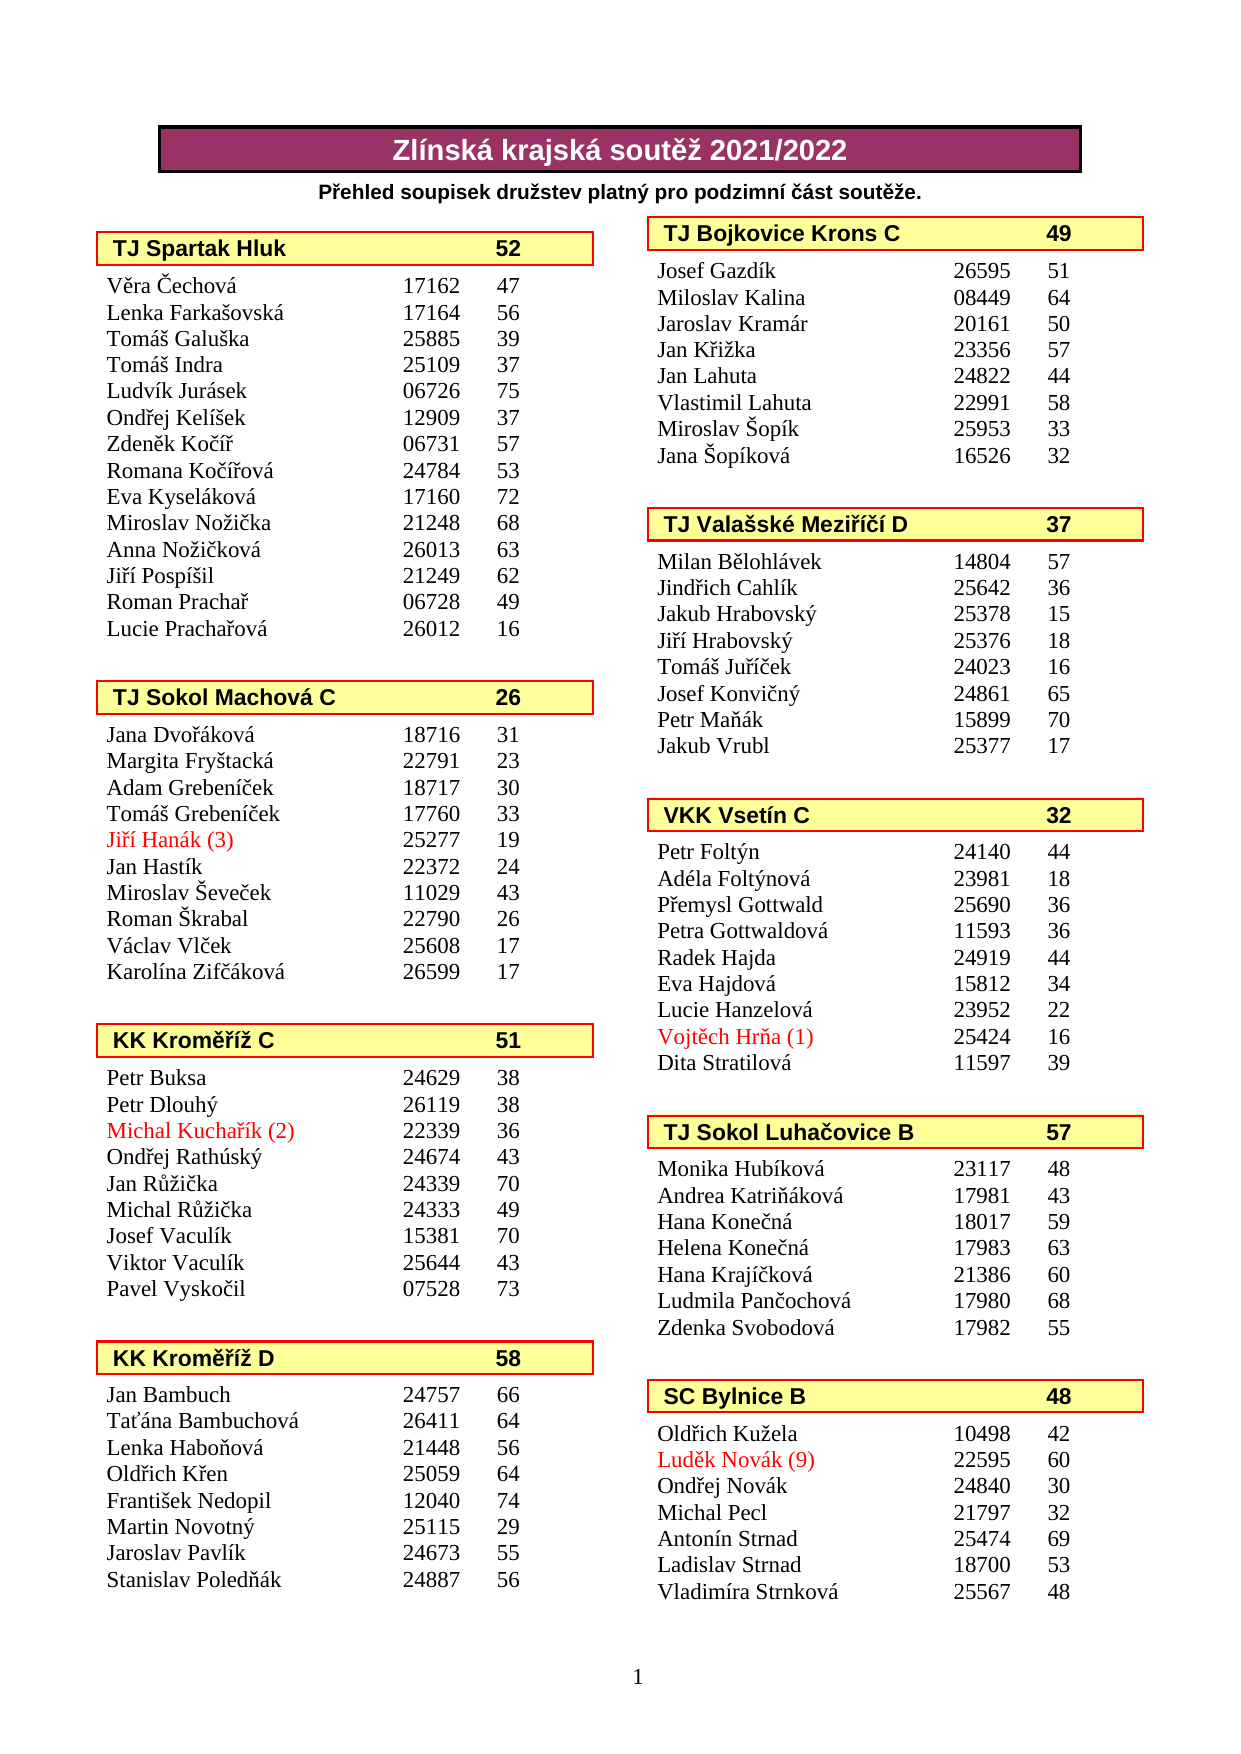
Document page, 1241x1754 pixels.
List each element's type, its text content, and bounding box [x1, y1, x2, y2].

text Petr Buksa 24629 38 [106, 1064, 583, 1091]
text Hana Konečná 18017 59 [657, 1208, 1134, 1234]
text Roman Prachař 06728 49 [106, 588, 583, 615]
text SC Bylnice B 48 [649, 1381, 1142, 1411]
text Josef Vaculík 15381 70 [106, 1222, 583, 1249]
text Michal Kuchařík (2) 22339 36 [106, 1117, 583, 1143]
text Karolína Zifčáková 26599 17 [106, 958, 583, 984]
text Jakub Hrabovský 25378 15 [657, 601, 1134, 627]
text Luděk Novák (9) 22595 60 [657, 1446, 1134, 1472]
text Andrea Katriňáková 17981 43 [657, 1182, 1134, 1208]
text Monika Hubíková 23117 48 [657, 1155, 1134, 1182]
text Martin Novotný 25115 29 [106, 1513, 583, 1539]
text Jaroslav Kramár 20161 50 [657, 310, 1134, 336]
text Věra Čechová 17162 47 [106, 272, 583, 298]
text Adéla Foltýnová 23981 18 [657, 865, 1134, 891]
text Petr Dlouhý 26119 38 [106, 1091, 583, 1117]
text Jaroslav Pavlík 24673 55 [106, 1539, 583, 1566]
text Přehled soupisek družstev platný pro podzimní část soutěže. [106, 180, 1134, 204]
text Antonín Strnad 25474 69 [657, 1525, 1134, 1551]
text Zdeněk Kočíř 06731 57 [106, 430, 583, 457]
text TJ Sokol Luhačovice B 57 [649, 1117, 1142, 1147]
text Jiří Hanák (3) 25277 19 [106, 826, 583, 853]
text Zdenka Svobodová 17982 55 [657, 1313, 1134, 1340]
text TJ Sokol Machová C 26 [98, 682, 592, 713]
text Milan Bělohlávek 14804 57 [657, 548, 1134, 574]
text TJ Spartak Hluk 52 [98, 233, 592, 264]
text Jiří Hrabovský 25376 18 [657, 627, 1134, 653]
text Jana Šopíková 16526 32 [657, 442, 1134, 468]
text Ludvík Jurásek 06726 75 [106, 378, 583, 404]
text Miroslav Nožička 21248 68 [106, 509, 583, 536]
text KK Kroměříž C 51 [98, 1025, 592, 1056]
text Dita Stratilová 11597 39 [657, 1049, 1134, 1076]
text Radek Hajda 24919 44 [657, 944, 1134, 970]
text Stanislav Poledňák 24887 56 [106, 1566, 583, 1592]
text Tomáš Galuška 25885 39 [106, 325, 583, 351]
text Jan Bambuch 24757 66 [106, 1381, 583, 1408]
text KK Kroměříž D 58 [98, 1343, 592, 1373]
subtitle Zlínská krajská soutěž 2021/2022 [161, 129, 1079, 170]
text Jana Dvořáková 18716 31 [106, 721, 583, 747]
text Jakub Vrubl 25377 17 [657, 732, 1134, 759]
text Tomáš Juříček 24023 16 [657, 653, 1134, 679]
text Jindřich Cahlík 25642 36 [657, 574, 1134, 601]
text Oldřich Křen 25059 64 [106, 1460, 583, 1487]
text Eva Kyseláková 17160 72 [106, 483, 583, 509]
text Josef Konvičný 24861 65 [657, 679, 1134, 706]
text Taťána Bambuchová 26411 64 [106, 1408, 583, 1434]
text Michal Pecl 21797 32 [657, 1499, 1134, 1525]
text TJ Valašské Meziříčí D 37 [649, 509, 1142, 539]
text Přemysl Gottwald 25690 36 [657, 891, 1134, 917]
text Petr Maňák 15899 70 [657, 706, 1134, 732]
text Michal Růžička 24333 49 [106, 1196, 583, 1222]
text Miroslav Šopík 25953 33 [657, 415, 1134, 442]
text Vojtěch Hrňa (1) 25424 16 [657, 1023, 1134, 1049]
text Oldřich Kužela 10498 42 [657, 1420, 1134, 1446]
text Tomáš Grebeníček 17760 33 [106, 800, 583, 826]
text Viktor Vaculík 25644 43 [106, 1249, 583, 1275]
text Jiří Pospíšil 21249 62 [106, 562, 583, 588]
text Vladimíra Strnková 25567 48 [657, 1578, 1134, 1604]
text Anna Nožičková 26013 63 [106, 536, 583, 562]
text VKK Vsetín C 32 [649, 800, 1142, 830]
text Tomáš Indra 25109 37 [106, 351, 583, 378]
text Adam Grebeníček 18717 30 [106, 774, 583, 800]
text Ladislav Strnad 18700 53 [657, 1551, 1134, 1578]
text Vlastimil Lahuta 22991 58 [657, 389, 1134, 415]
text Lucie Prachařová 26012 16 [106, 615, 583, 641]
text Lenka Haboňová 21448 56 [106, 1434, 583, 1460]
text Petra Gottwaldová 11593 36 [657, 917, 1134, 944]
text Jan Růžička 24339 70 [106, 1170, 583, 1196]
text Roman Škrabal 22790 26 [106, 905, 583, 932]
text Hana Krajíčková 21386 60 [657, 1261, 1134, 1287]
text Ondřej Kelíšek 12909 37 [106, 404, 583, 430]
text Václav Vlček 25608 17 [106, 932, 583, 958]
text Romana Kočířová 24784 53 [106, 457, 583, 483]
text Josef Gazdík 26595 51 [657, 257, 1134, 283]
text Lenka Farkašovská 17164 56 [106, 298, 583, 325]
text Lucie Hanzelová 23952 22 [657, 997, 1134, 1023]
text TJ Bojkovice Krons C 49 [649, 218, 1142, 249]
text Jan Hastík 22372 24 [106, 853, 583, 879]
text Pavel Vyskočil 07528 73 [106, 1275, 583, 1301]
text Miroslav Ševeček 11029 43 [106, 879, 583, 905]
text František Nedopil 12040 74 [106, 1487, 583, 1513]
text Petr Foltýn 24140 44 [657, 838, 1134, 865]
text Jan Lahuta 24822 44 [657, 363, 1134, 389]
text Eva Hajdová 15812 34 [657, 970, 1134, 997]
text Ondřej Rathúský 24674 43 [106, 1143, 583, 1170]
text Helena Konečná 17983 63 [657, 1234, 1134, 1261]
text Margita Fryštacká 22791 23 [106, 747, 583, 774]
text Ludmila Pančochová 17980 68 [657, 1287, 1134, 1313]
text Ondřej Novák 24840 30 [657, 1472, 1134, 1499]
text Miloslav Kalina 08449 64 [657, 283, 1134, 310]
text Jan Křižka 23356 57 [657, 336, 1134, 363]
